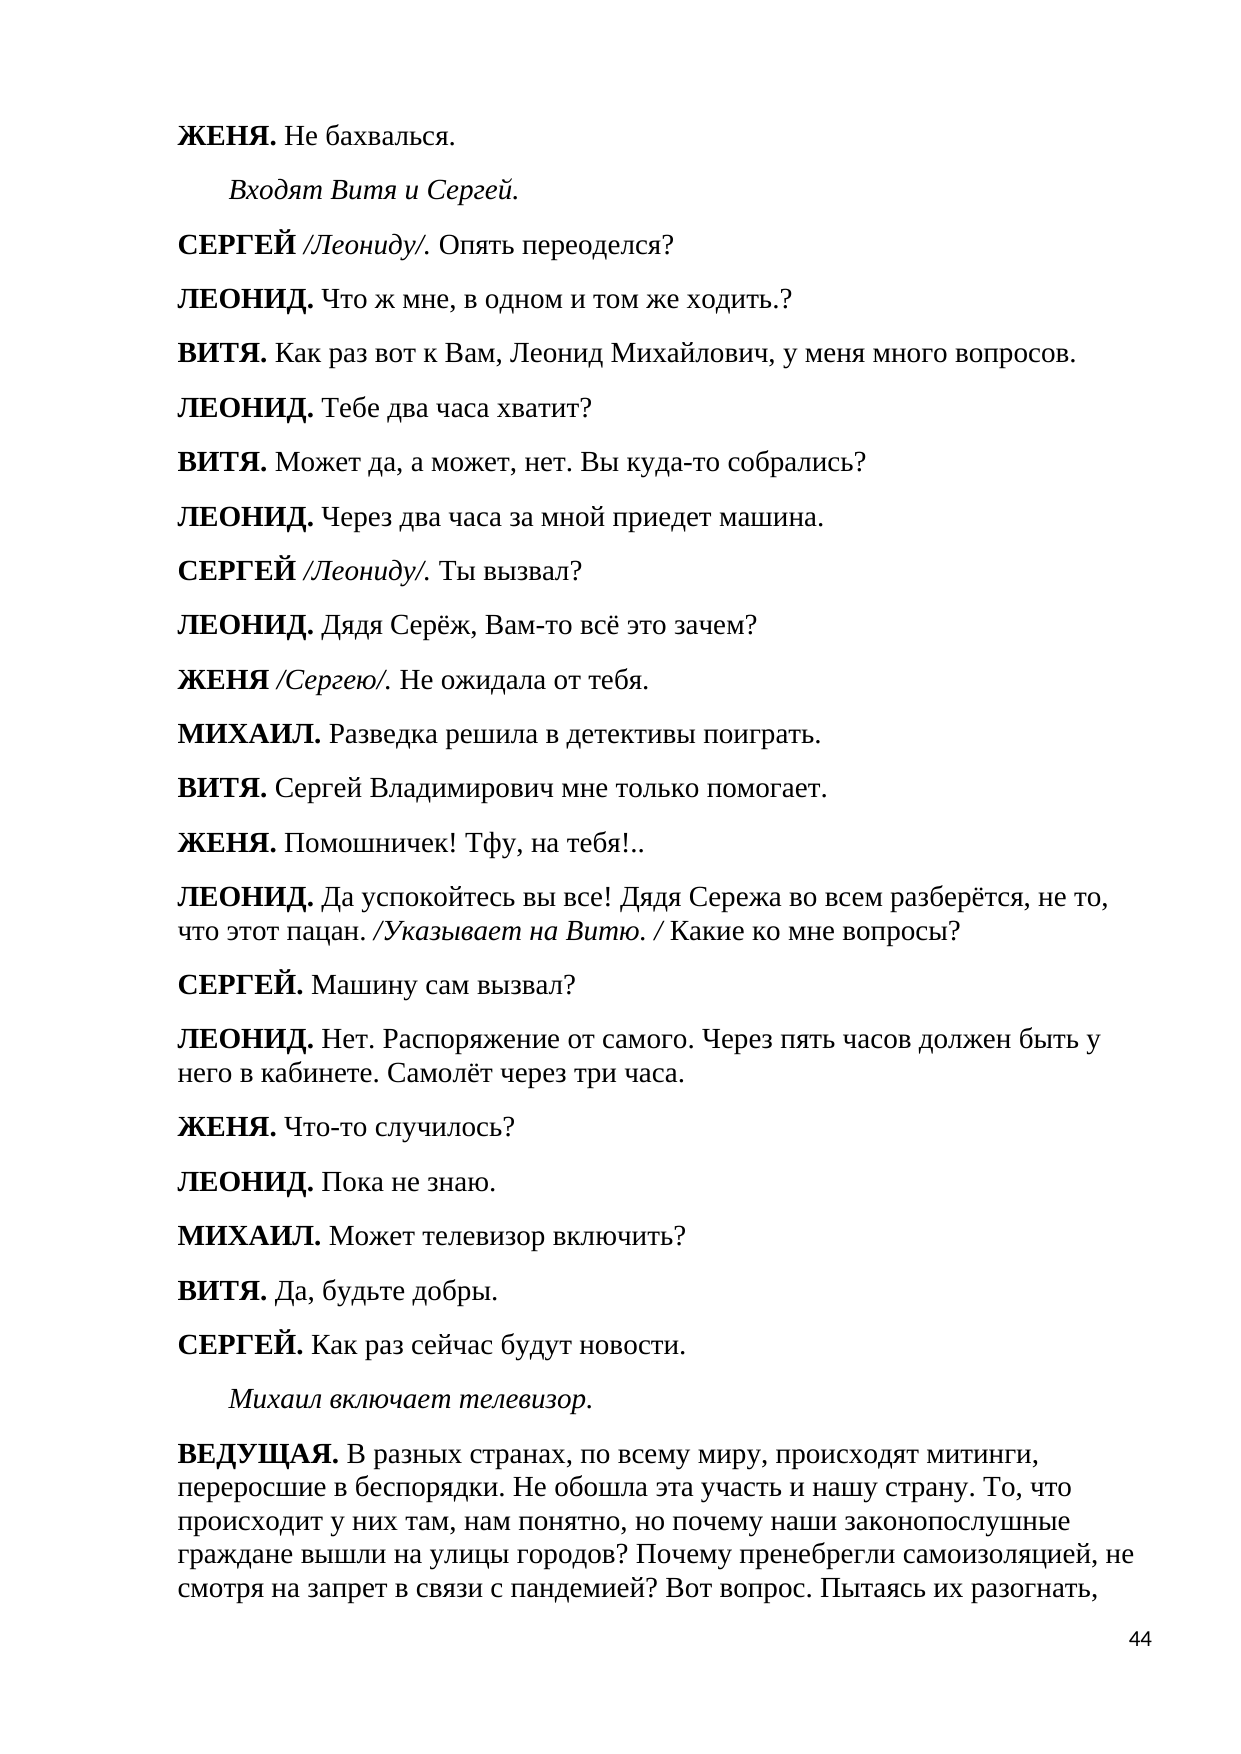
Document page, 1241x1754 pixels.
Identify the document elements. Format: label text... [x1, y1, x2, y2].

text ЛЕОНИД. Пока не знаю. [177, 1164, 1152, 1197]
text ЛЕОНИД. Да успокойтесь вы все! Дядя Сережа во всем разберётся, не то, что этот пацан. /Указывает на Витю. / Какие ко мне вопросы? [177, 879, 1152, 946]
text СЕРГЕЙ /Леониду/. Опять переоделся? [177, 227, 1152, 260]
text ЖЕНЯ. Что-то случилось? [177, 1109, 1152, 1143]
text ЛЕОНИД. Через два часа за мной приедет машина. [177, 499, 1152, 532]
text ЛЕОНИД. Дядя Серёж, Вам-то всё это зачем? [177, 607, 1152, 641]
text СЕРГЕЙ. Машину сам вызвал? [177, 967, 1152, 1001]
text СЕРГЕЙ. Как раз сейчас будут новости. [177, 1327, 1152, 1361]
text СЕРГЕЙ /Леониду/. Ты вызвал? [177, 553, 1152, 587]
text ЛЕОНИД. Тебе два часа хватит? [177, 390, 1152, 423]
text МИХАИЛ. Может телевизор включить? [177, 1218, 1152, 1252]
text ЛЕОНИД. Нет. Распоряжение от самого. Через пять часов должен быть у него в кабинете. Самолёт через три часа. [177, 1022, 1152, 1089]
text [177, 1436, 1152, 1603]
text ЖЕНЯ. Помошничек! Тфу, на тебя!.. [177, 825, 1152, 858]
text Михаил включает телевизор. [177, 1381, 1152, 1415]
text ЖЕНЯ /Сергею/. Не ожидала от тебя. [177, 662, 1152, 695]
text ЛЕОНИД. Что ж мне, в одном и том же ходить.? [177, 281, 1152, 315]
text ВИТЯ. Сергей Владимирович мне только помогает. [177, 771, 1152, 804]
text МИХАИЛ. Разведка решила в детективы поиграть. [177, 716, 1152, 750]
text ВИТЯ. Может да, а может, нет. Вы куда-то собрались? [177, 444, 1152, 478]
text ВИТЯ. Как раз вот к Вам, Леонид Михайлович, у меня много вопросов. [177, 336, 1152, 369]
text ЖЕНЯ. Не бахвалься. [177, 118, 1152, 152]
text ВИТЯ. Да, будьте добры. [177, 1273, 1152, 1306]
text Входят Витя и Сергей. [177, 172, 1152, 206]
